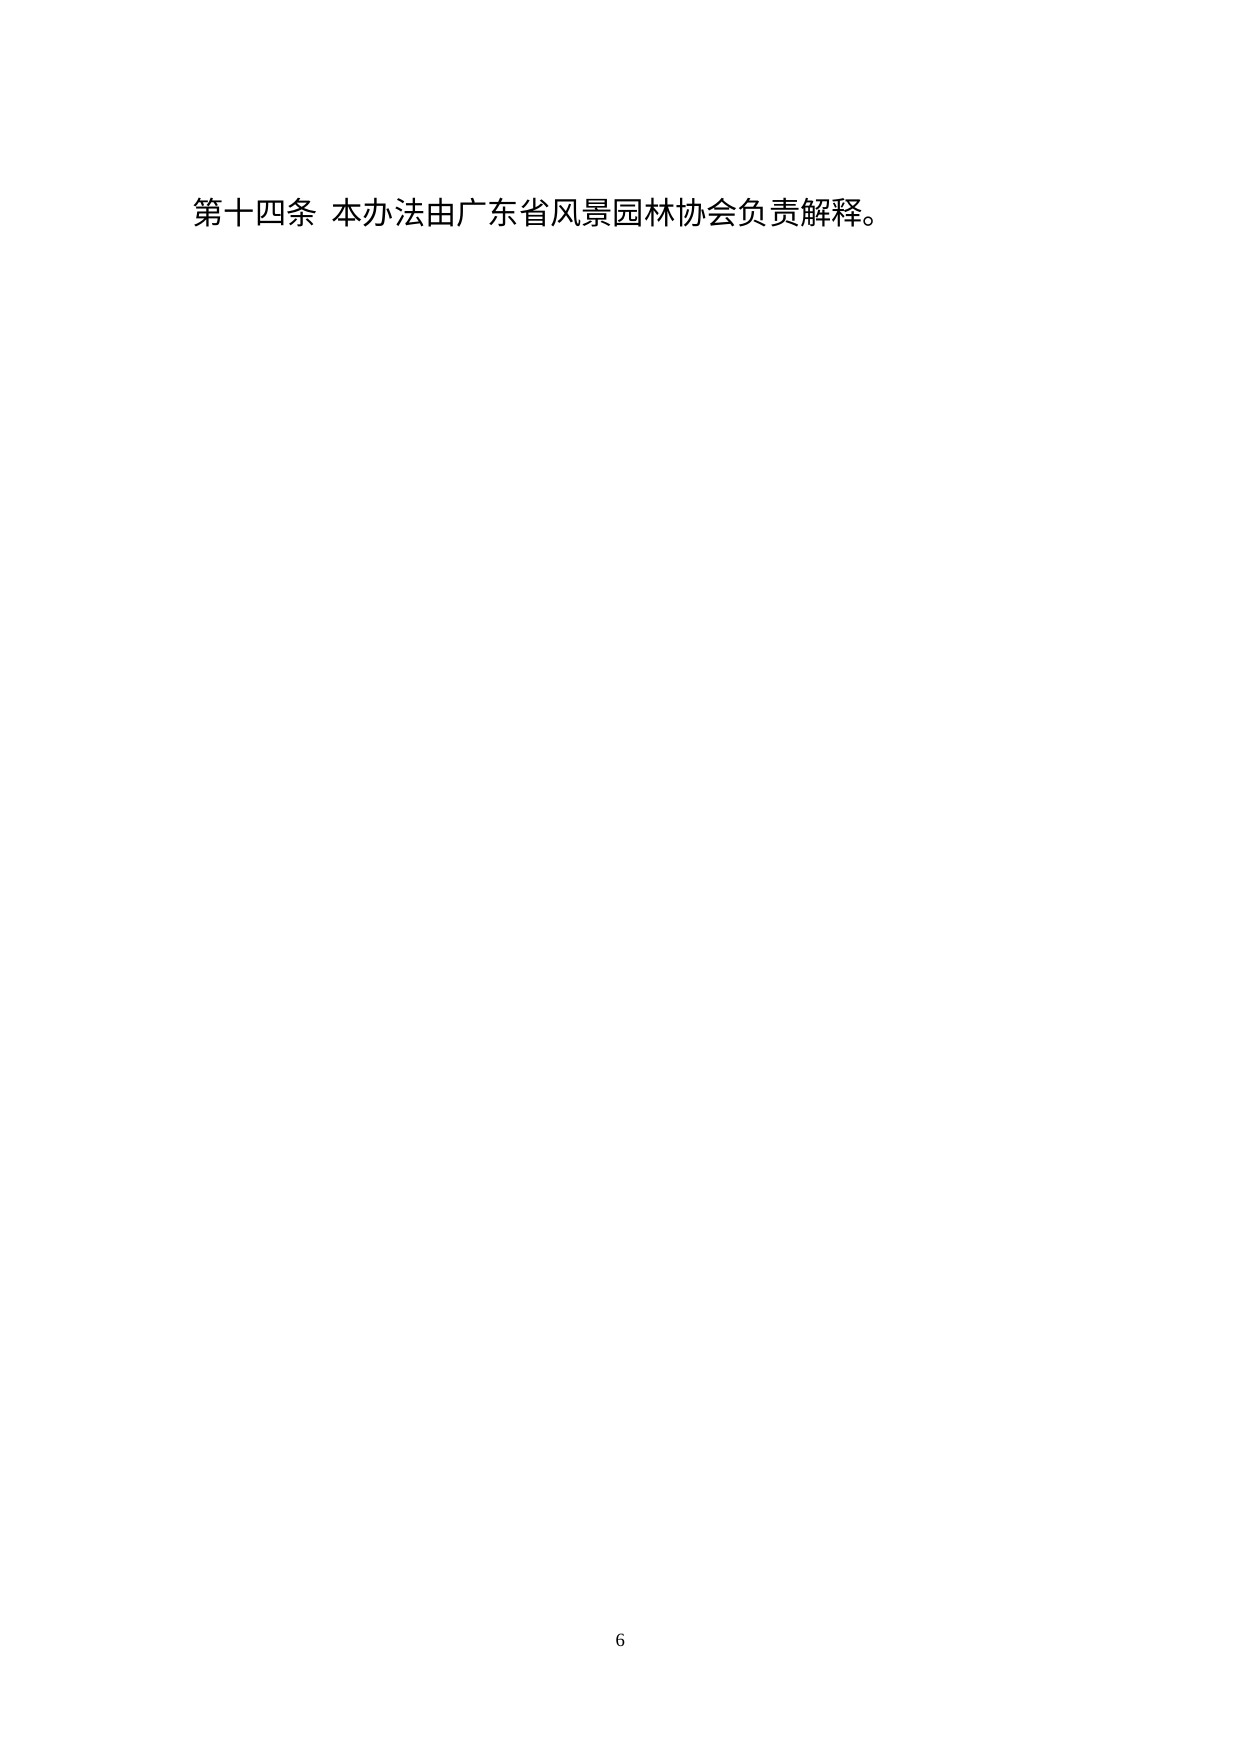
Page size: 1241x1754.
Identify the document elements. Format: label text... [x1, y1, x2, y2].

text 第十四条 本办法由广东省风景园林协会负责解释。 [130, 178, 1110, 243]
